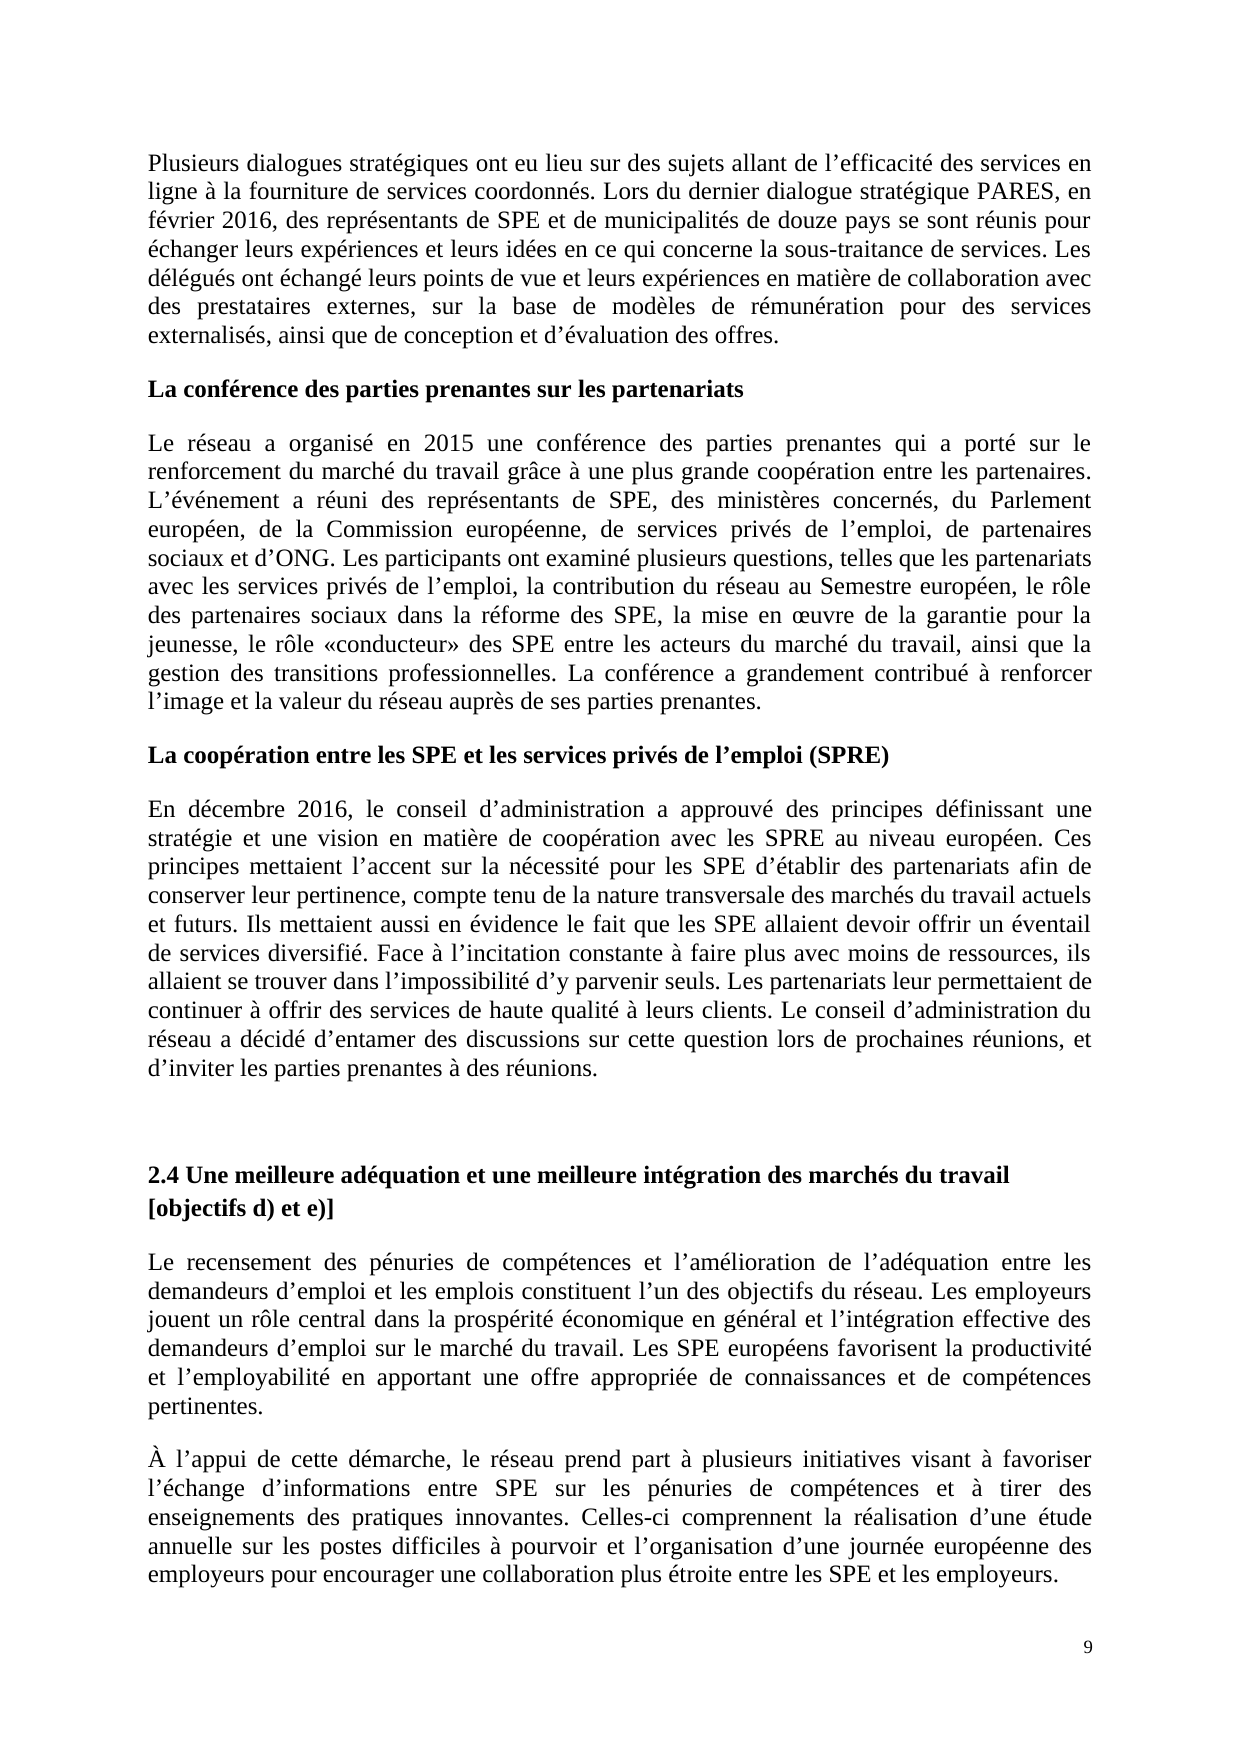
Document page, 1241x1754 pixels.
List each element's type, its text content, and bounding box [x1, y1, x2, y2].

subtitle 2.4 Une meilleure adéquation et une meilleure intégration des marchés du travail [objectifs d) et e)] [148, 1160, 1093, 1222]
text La coopération entre les SPE et les services privés de l’emploi (SPRE) [148, 740, 1093, 769]
text La conférence des parties prenantes sur les partenariats [148, 374, 1093, 403]
text Le recensement des pénuries de compétences et l’amélioration de l’adéquation entre les demandeurs d’emploi et les emplois constituent l’un des objectifs du réseau. Les employeurs jouent un rôle central dans la prospérité économique en général et l’intégration effective des demandeurs d’emploi sur le marché du travail. Les SPE européens favorisent la productivité et l’employabilité en apportant une offre appropriée de connaissances et de compétences pertinentes. [148, 1247, 1093, 1419]
text Le réseau a organisé en 2015 une conférence des parties prenantes qui a porté sur le renforcement du marché du travail grâce à une plus grande coopération entre les partenaires. L’événement a réuni des représentants de SPE, des ministères concernés, du Parlement européen, de la Commission européenne, de services privés de l’emploi, de partenaires sociaux et d’ONG. Les participants ont examiné plusieurs questions, telles que les partenariats avec les services privés de l’emploi, la contribution du réseau au Semestre européen, le rôle des partenaires sociaux dans la réforme des SPE, la mise en œuvre de la garantie pour la jeunesse, le rôle «conducteur» des SPE entre les acteurs du marché du travail, ainsi que la gestion des transitions professionnelles. La conférence a grandement contribué à renforcer l’image et la valeur du réseau auprès de ses parties prenantes. [148, 428, 1093, 715]
text En décembre 2016, le conseil d’administration a approuvé des principes définissant une stratégie et une vision en matière de coopération avec les SPRE au niveau européen. Ces principes mettaient l’accent sur la nécessité pour les SPE d’établir des partenariats afin de conserver leur pertinence, compte tenu de la nature transversale des marchés du travail actuels et futurs. Ils mettaient aussi en évidence le fait que les SPE allaient devoir offrir un éventail de services diversifié. Face à l’incitation constante à faire plus avec moins de ressources, ils allaient se trouver dans l’impossibilité d’y parvenir seuls. Les partenariats leur permettaient de continuer à offrir des services de haute qualité à leurs clients. Le conseil d’administration du réseau a décidé d’entamer des discussions sur cette question lors de prochaines réunions, et d’inviter les parties prenantes à des réunions. [148, 794, 1093, 1081]
text À l’appui de cette démarche, le réseau prend part à plusieurs initiatives visant à favoriser l’échange d’informations entre SPE sur les pénuries de compétences et à tirer des enseignements des pratiques innovantes. Celles-ci comprennent la réalisation d’une étude annuelle sur les postes difficiles à pourvoir et l’organisation d’une journée européenne des employeurs pour encourager une collaboration plus étroite entre les SPE et les employeurs. [148, 1444, 1093, 1588]
text Plusieurs dialogues stratégiques ont eu lieu sur des sujets allant de l’efficacité des services en ligne à la fourniture de services coordonnés. Lors du dernier dialogue stratégique PARES, en février 2016, des représentants de SPE et de municipalités de douze pays se sont réunis pour échanger leurs expériences et leurs idées en ce qui concerne la sous-traitance de services. Les délégués ont échangé leurs points de vue et leurs expériences en matière de collaboration avec des prestataires externes, sur la base de modèles de rémunération pour des services externalisés, ainsi que de conception et d’évaluation des offres. [148, 148, 1093, 349]
